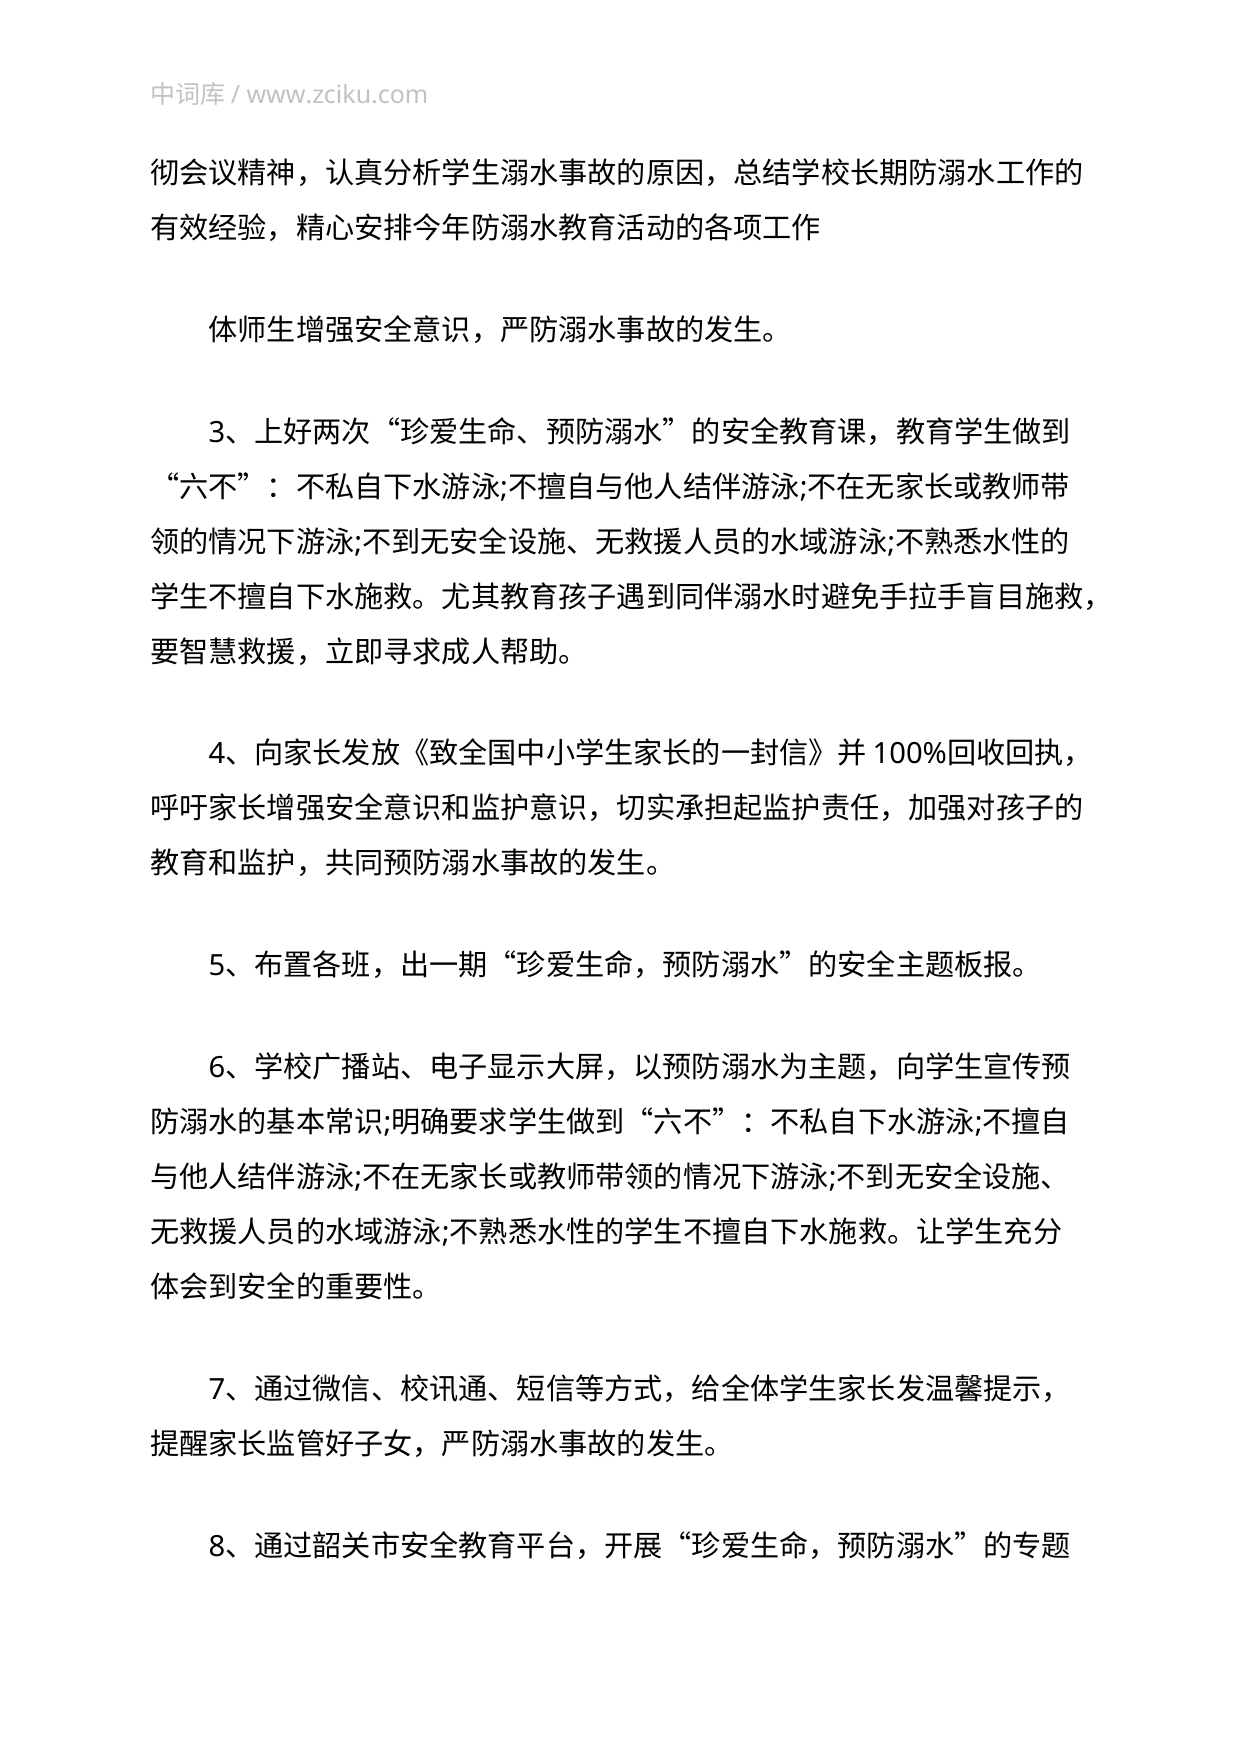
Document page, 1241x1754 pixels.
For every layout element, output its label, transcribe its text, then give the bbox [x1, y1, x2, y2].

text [150, 1522, 1090, 1565]
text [150, 150, 1090, 247]
text 5、布置各班，出一期“珍爱生命，预防溺水”的安全主题板报。 [150, 942, 1090, 984]
text 4、向家长发放《致全国中小学生家长的一封信》并100%回收回执，呼吁家长增强安全意识和监护意识，切实承担起监护责任，加强对孩子的教育和监护，共同预防溺水事故的发生。 [150, 730, 1090, 882]
text 体师生增强安全意识，严防溺水事故的发生。 [150, 307, 1090, 349]
text 3、上好两次“珍爱生命、预防溺水”的安全教育课，教育学生做到“六不”：不私自下水游泳;不擅自与他人结伴游泳;不在无家长或教师带领的情况下游泳;不到无安全设施、无救援人员的水域游泳;不熟悉水性的学生不擅自下水施救。尤其教育孩子遇到同伴溺水时避免手拉手盲目施救，要智慧救援，立即寻求成人帮助。 [150, 408, 1090, 671]
text 7、通过微信、校讯通、短信等方式，给全体学生家长发温馨提示，提醒家长监管好子女，严防溺水事故的发生。 [150, 1366, 1090, 1463]
text 6、学校广播站、电子显示大屏，以预防溺水为主题，向学生宣传预防溺水的基本常识;明确要求学生做到“六不”：不私自下水游泳;不擅自与他人结伴游泳;不在无家长或教师带领的情况下游泳;不到无安全设施、无救援人员的水域游泳;不熟悉水性的学生不擅自下水施救。让学生充分体会到安全的重要性。 [150, 1044, 1090, 1306]
